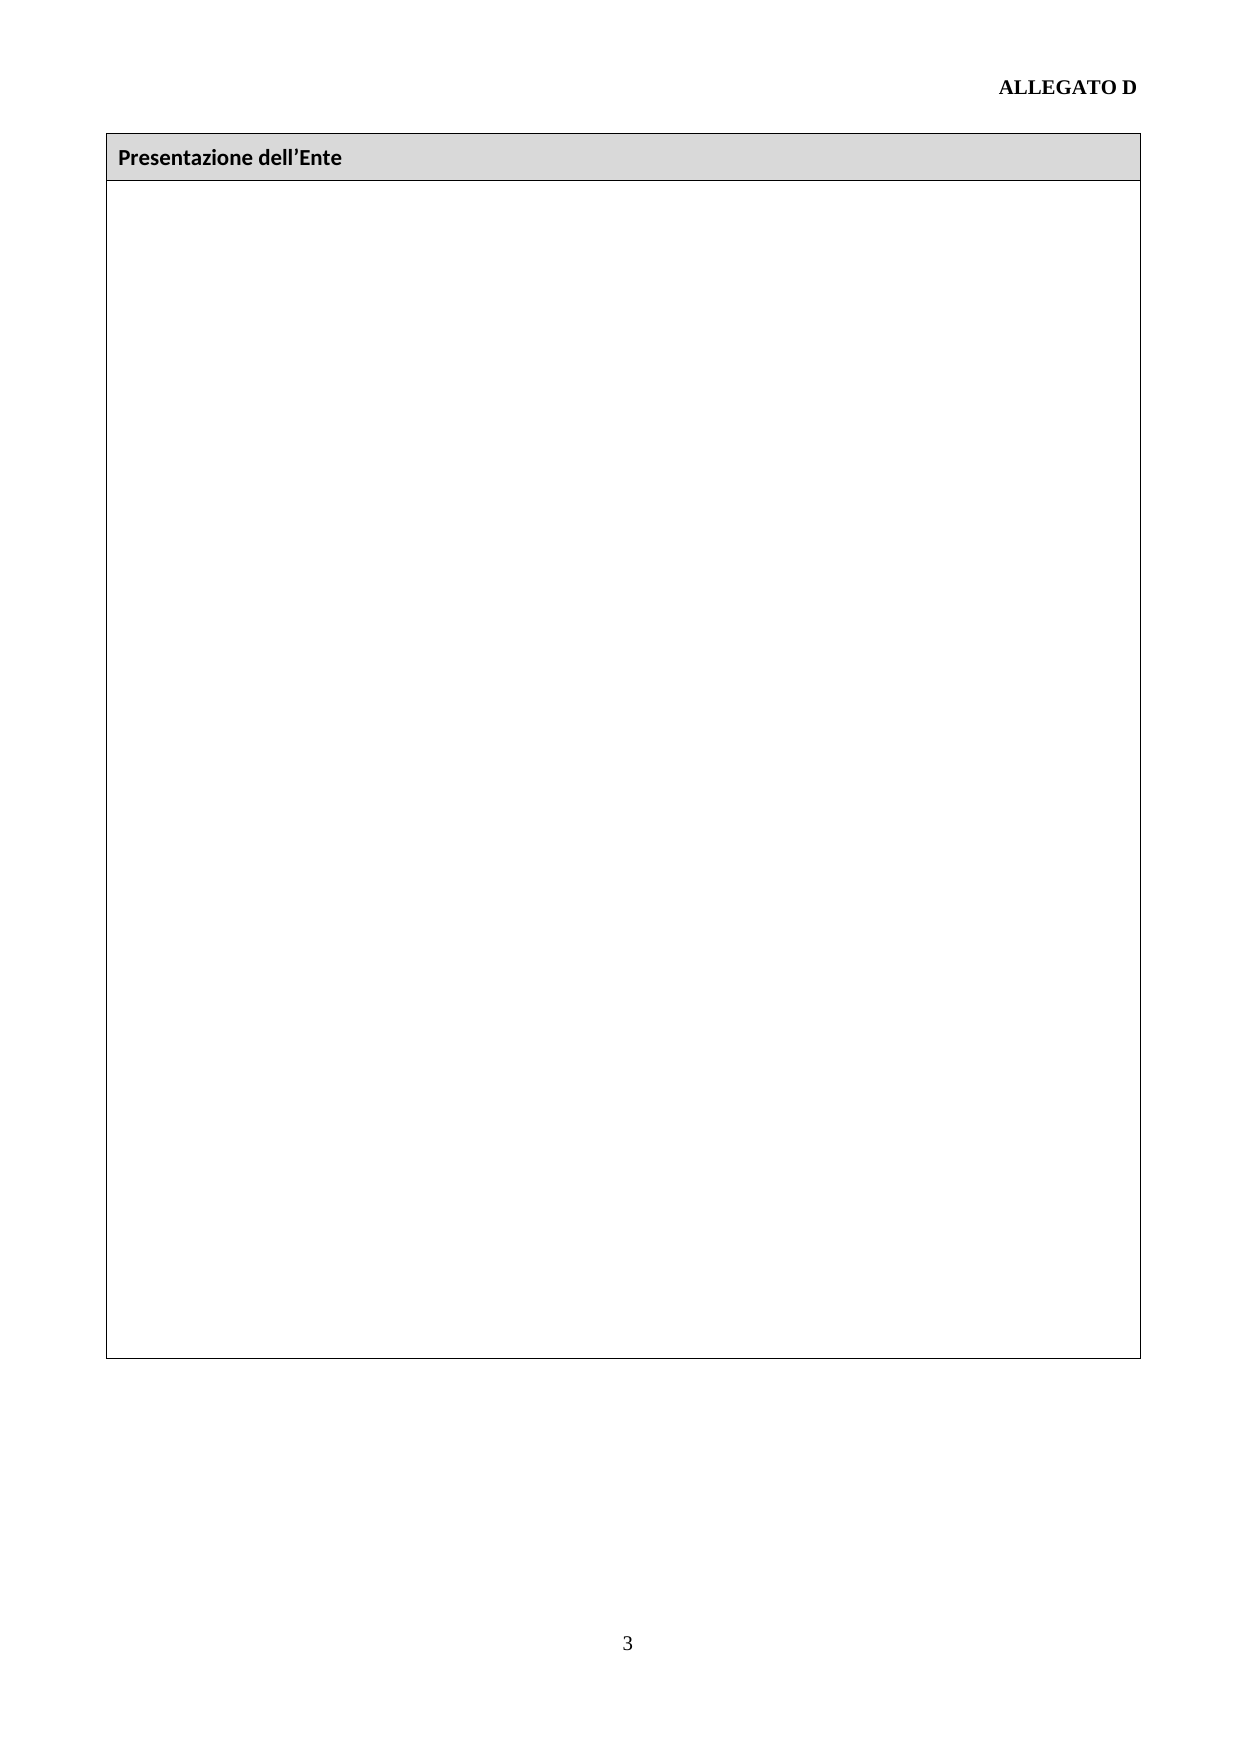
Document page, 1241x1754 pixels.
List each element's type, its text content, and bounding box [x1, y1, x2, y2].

table_cell [107, 181, 1140, 1358]
table_header Presentazione dell’Ente [107, 134, 1140, 180]
